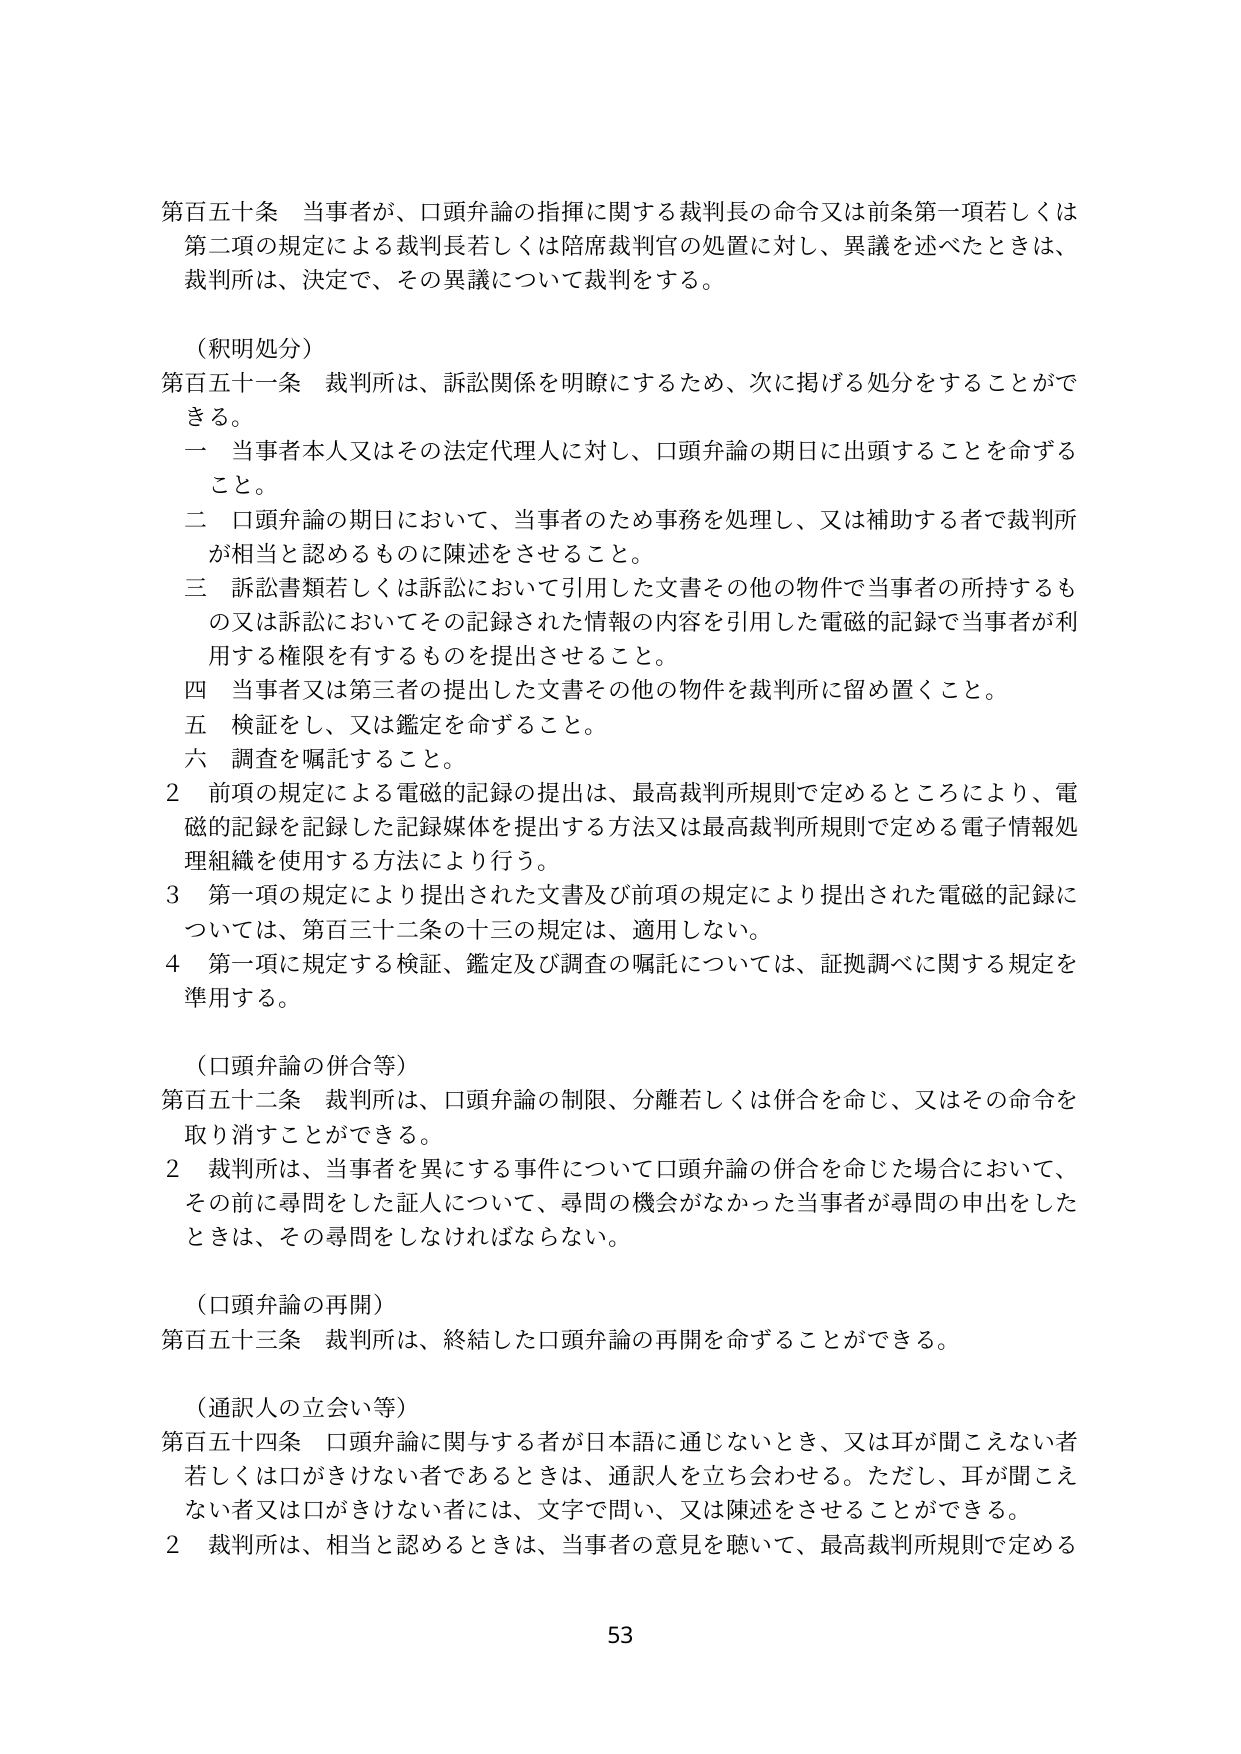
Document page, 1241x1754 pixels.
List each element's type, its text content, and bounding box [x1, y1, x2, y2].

text ３ 第一項の規定により提出された文書及び前項の規定により提出された電磁的記録については、第百三十二条の十三の規定は、適用しない。 [161, 877, 1079, 945]
text 第百五十二条 裁判所は、口頭弁論の制限、分離若しくは併合を命じ、又はその命令を取り消すことができる。 [161, 1082, 1079, 1150]
text （通訳人の立会い等） [184, 1389, 1079, 1424]
text （釈明処分） [184, 330, 1079, 364]
text 四 当事者又は第三者の提出した文書その他の物件を裁判所に留め置くこと。 [184, 672, 1079, 706]
text 一 当事者本人又はその法定代理人に対し、口頭弁論の期日に出頭することを命ずること。 [184, 433, 1079, 501]
text （口頭弁論の再開） [184, 1287, 1079, 1321]
text 二 口頭弁論の期日において、当事者のため事務を処理し、又は補助する者で裁判所が相当と認めるものに陳述をさせること。 [184, 501, 1079, 569]
text 第百五十条 当事者が、口頭弁論の指揮に関する裁判長の命令又は前条第一項若しくは第二項の規定による裁判長若しくは陪席裁判官の処置に対し、異議を述べたときは、裁判所は、決定で、その異議について裁判をする。 [161, 194, 1079, 296]
text 第百五十一条 裁判所は、訴訟関係を明瞭にするため、次に掲げる処分をすることができる。 [161, 364, 1079, 433]
text 五 検証をし、又は鑑定を命ずること。 [184, 706, 1079, 740]
text 六 調査を嘱託すること。 [184, 740, 1079, 774]
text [161, 1526, 1079, 1560]
text ２ 裁判所は、当事者を異にする事件について口頭弁論の併合を命じた場合において、その前に尋問をした証人について、尋問の機会がなかった当事者が尋問の申出をしたときは、その尋問をしなければならない。 [161, 1150, 1079, 1253]
text ４ 第一項に規定する検証、鑑定及び調査の嘱託については、証拠調べに関する規定を準用する。 [161, 945, 1079, 1014]
text 三 訴訟書類若しくは訴訟において引用した文書その他の物件で当事者の所持するもの又は訴訟においてその記録された情報の内容を引用した電磁的記録で当事者が利用する権限を有するものを提出させること。 [184, 569, 1079, 672]
text （口頭弁論の併合等） [184, 1048, 1079, 1082]
text ２ 前項の規定による電磁的記録の提出は、最高裁判所規則で定めるところにより、電磁的記録を記録した記録媒体を提出する方法又は最高裁判所規則で定める電子情報処理組織を使用する方法により行う。 [161, 774, 1079, 877]
text 第百五十三条 裁判所は、終結した口頭弁論の再開を命ずることができる。 [161, 1321, 1079, 1355]
text 第百五十四条 口頭弁論に関与する者が日本語に通じないとき、又は耳が聞こえない者若しくは口がきけない者であるときは、通訳人を立ち会わせる。ただし、耳が聞こえない者又は口がきけない者には、文字で問い、又は陳述をさせることができる。 [161, 1424, 1079, 1526]
